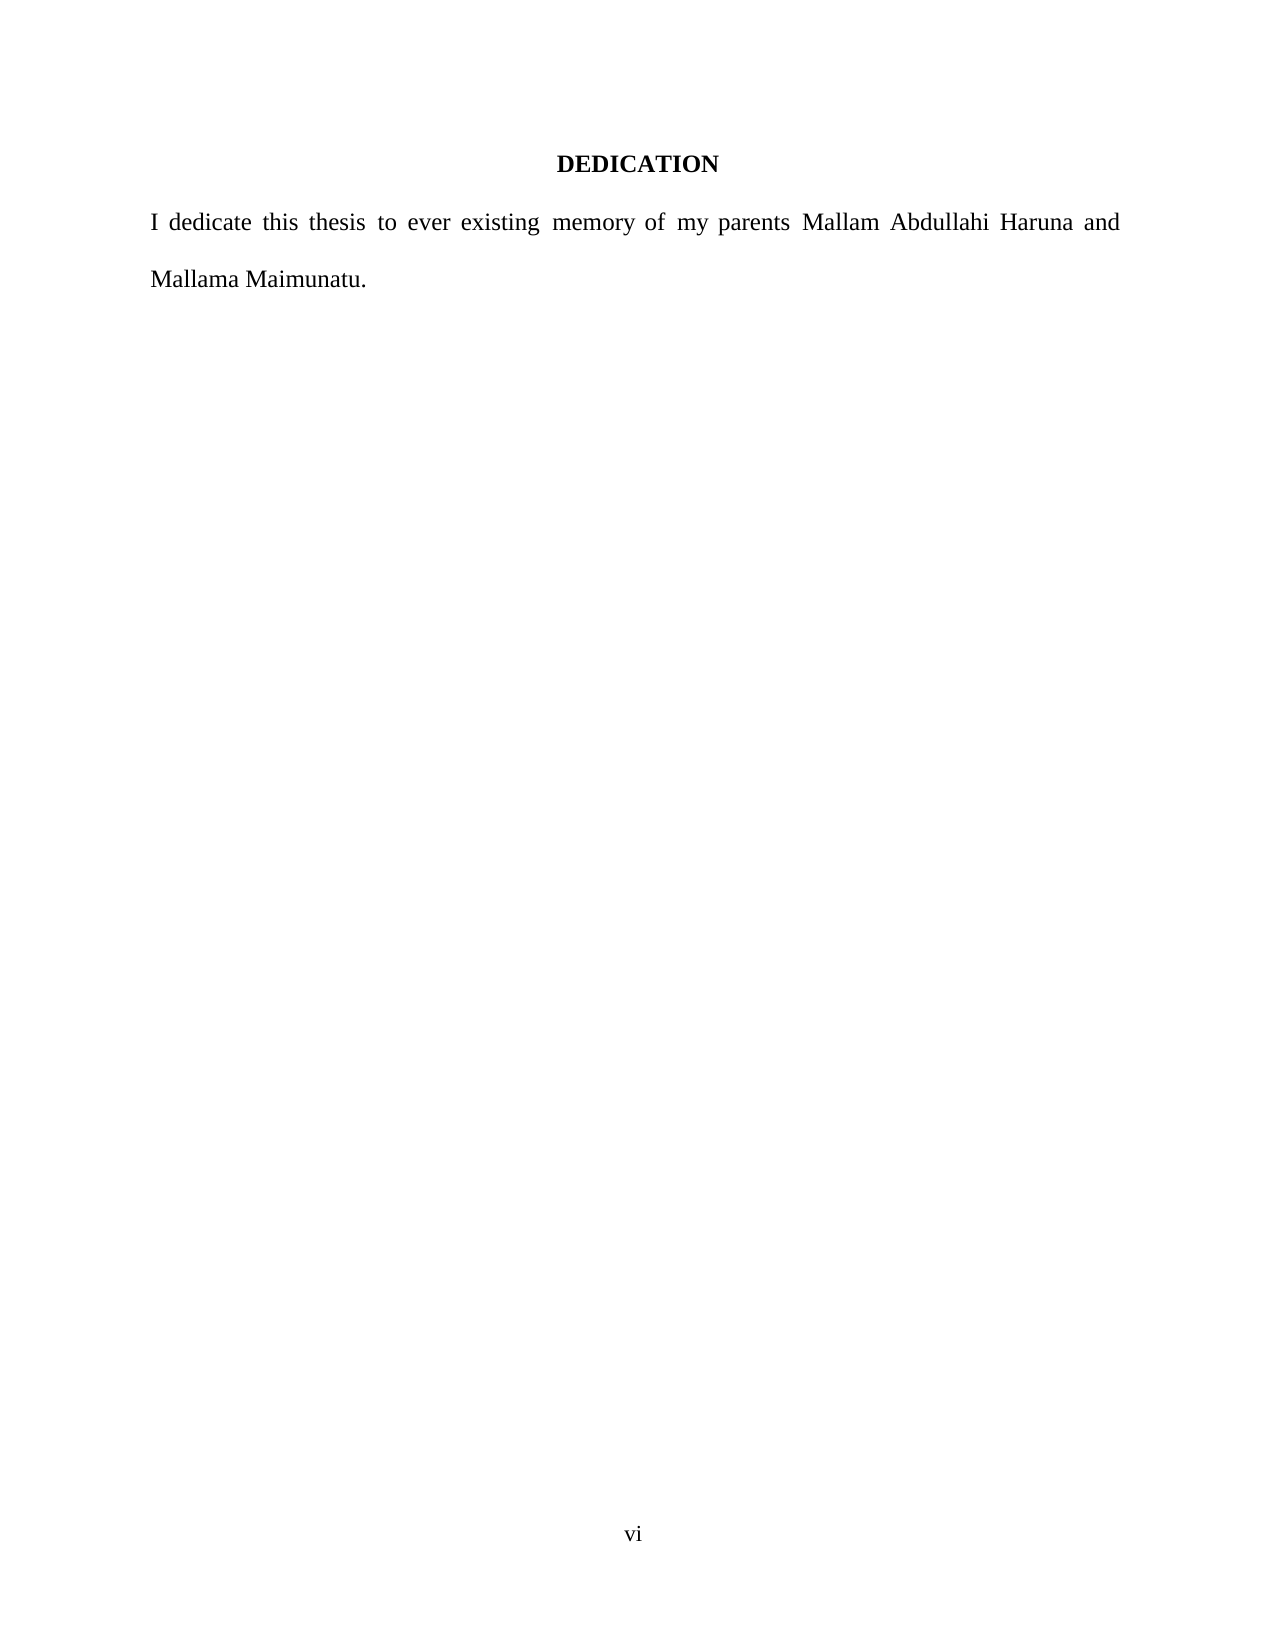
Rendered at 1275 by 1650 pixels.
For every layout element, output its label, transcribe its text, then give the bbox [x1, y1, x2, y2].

subtitle DEDICATION [224, 149, 1052, 177]
text I dedicate this thesis to ever existing memory of my parents Mallam Abdullahi Haruna and Mallama Maimunatu. [150, 207, 1127, 293]
